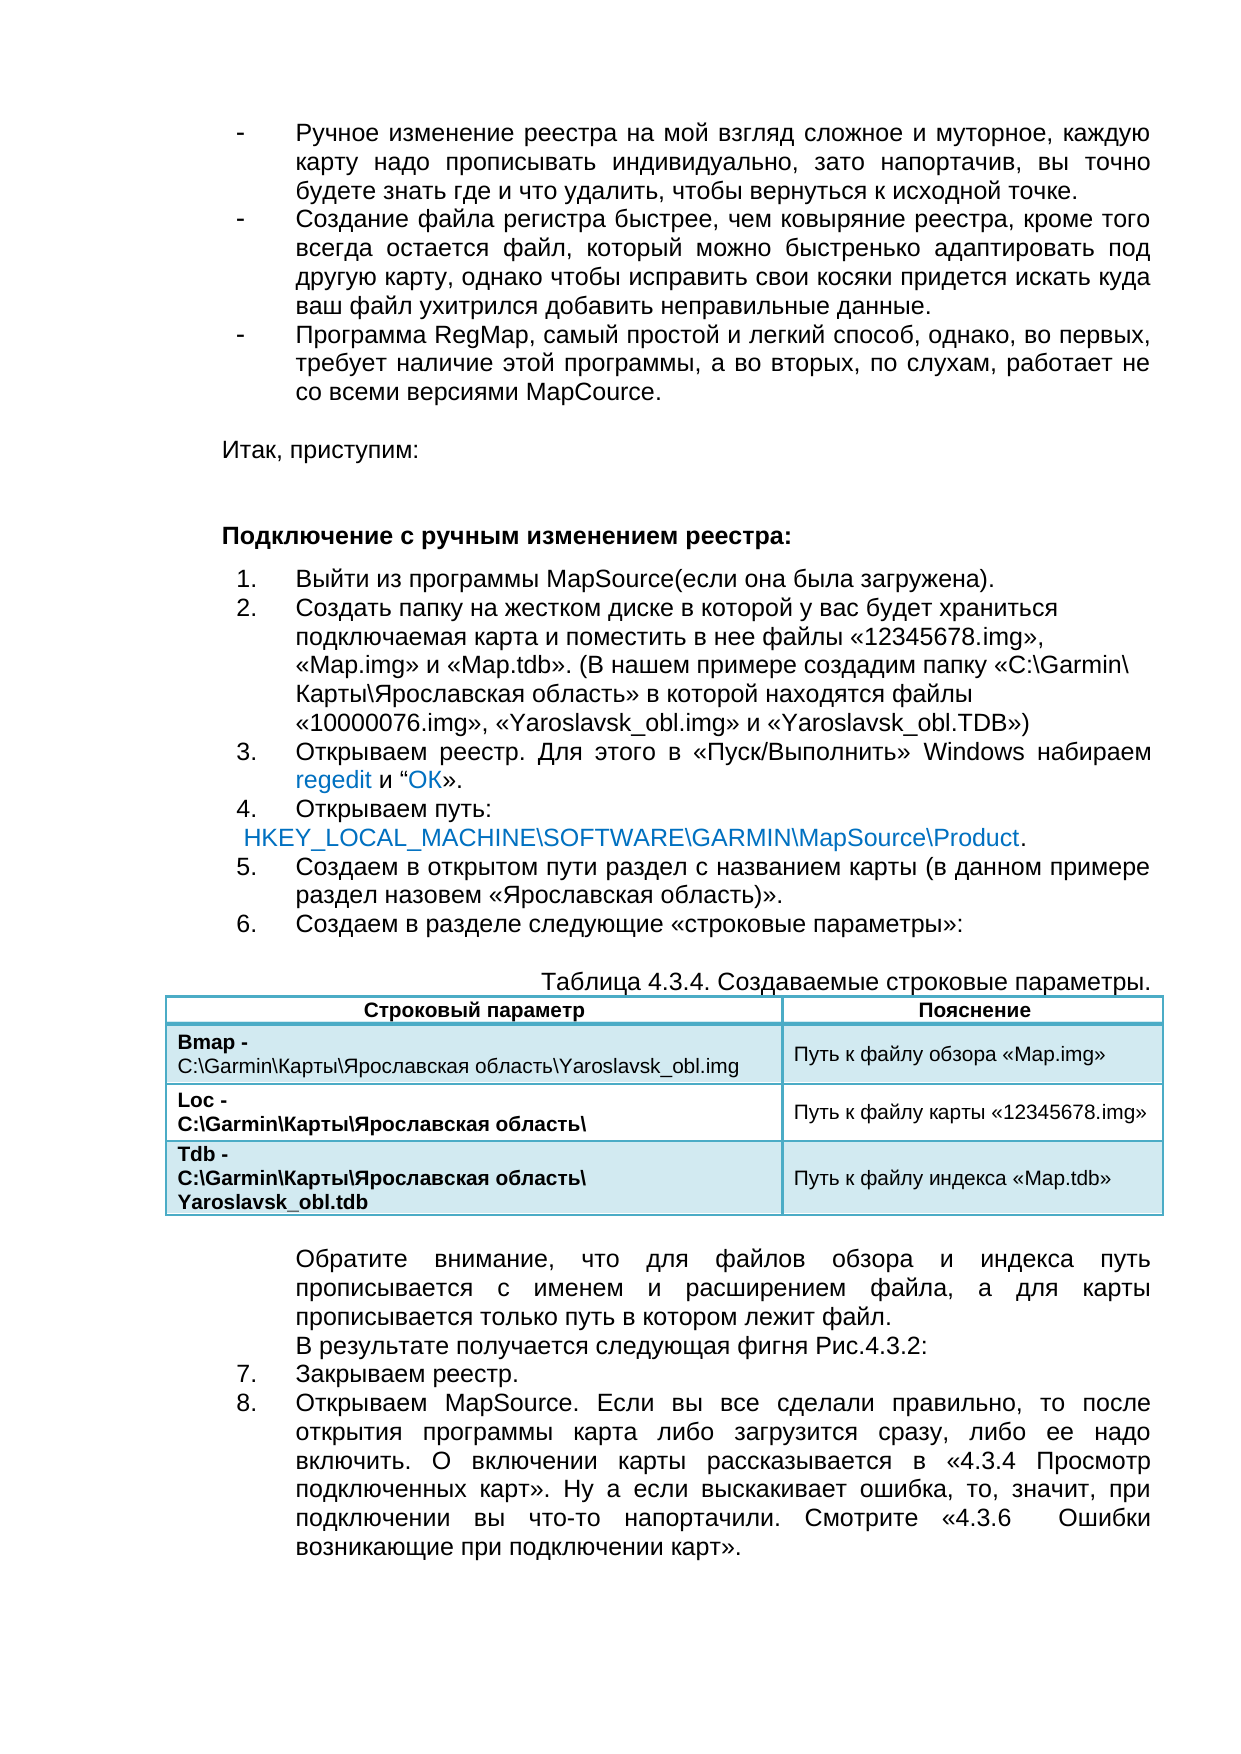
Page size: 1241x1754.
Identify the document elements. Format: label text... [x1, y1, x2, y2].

table_cell Tdb - C:\Garmin\Карты\Ярославская область\Yaroslavsk_obl.tdb [167, 1142, 781, 1213]
list Создаем в открытом пути раздел с названием карты (в данном примере раздел назовем «Ярославская область)». [236, 852, 1152, 909]
table_cell Путь к файлу обзора «Map.img» [784, 1026, 1162, 1082]
list Ручное изменение реестра на мой взгляд сложное и муторное, каждую карту надо прописывать индивидуально, зато напортачив, вы точно будете знать где и что удалить, чтобы вернуться к исходной точке. [236, 118, 1152, 204]
list Подключение с ручным изменением реестра: [177, 521, 1152, 550]
list Создание файла регистра быстрее, чем ковыряние реестра, кроме того всегда остается файл, который можно быстренько адаптировать под другую карту, однако чтобы исправить свои косяки придется искать куда ваш файл ухитрился добавить неправильные данные. [236, 204, 1152, 319]
list В результате получается следующая фигня Рис.4.3.2: [295, 1331, 1152, 1359]
table_cell Bmap - C:\Garmin\Карты\Ярославская область\Yaroslavsk_obl.img [167, 1026, 781, 1082]
table_cell Путь к файлу индекса «Map.tdb» [784, 1142, 1162, 1213]
list Создать папку на жестком диске в которой у вас будет храниться подключаемая карта и поместить в нее файлы «12345678.img», «Map.img» и «Map.tdb». (В нашем примере создадим папку «C:\Garmin\Карты\Ярославская область» в которой находятся файлы «10000076.img», «Yaroslavsk_obl.img» и «Yaroslavsk_obl.TDB») [236, 593, 1152, 737]
list Программа RegMap, самый простой и легкий способ, однако, во первых, требует наличие этой программы, а во вторых, по слухам, работает не со всеми версиями MapCource. [236, 319, 1152, 406]
list Открываем реестр. Для этого в «Пуск/Выполнить» Windows набираем regedit и “ОК». [236, 737, 1152, 794]
list Таблица 4.3.4. Создаваемые строковые параметры. [177, 967, 1152, 995]
table_cell Loc - C:\Garmin\Карты\Ярославская область\ [167, 1085, 781, 1139]
list Выйти из программы MapSource(если она была загружена). [236, 564, 1152, 593]
table_header Строковый параметр [167, 998, 781, 1021]
list Закрываем реестр. [236, 1359, 1152, 1388]
list Создаем в разделе следующие «строковые параметры»: [236, 909, 1152, 938]
list Открываем путь: [236, 794, 1152, 823]
table_cell Путь к файлу карты «12345678.img» [784, 1085, 1162, 1139]
list Открываем MapSource. Если вы все сделали правильно, то после открытия программы карта либо загрузится сразу, либо ее надо включить. О включении карты рассказывается в «4.3.4 Просмотр подключенных карт». Ну а если выскакивает ошибка, то, значит, при подключении вы что-то напортачили. Смотрите «4.3.6 Ошибки возникающие при подключении карт». [236, 1388, 1152, 1561]
list Обратите внимание, что для файлов обзора и индекса путь прописывается с именем и расширением файла, а для карты прописывается только путь в котором лежит файл. [295, 1244, 1152, 1331]
table_header Пояснение [784, 998, 1162, 1021]
list HKEY_LOCAL_MACHINE\SOFTWARE\GARMIN\MapSource\Product. [236, 823, 1152, 852]
list Итак, приступим: [177, 435, 1152, 463]
